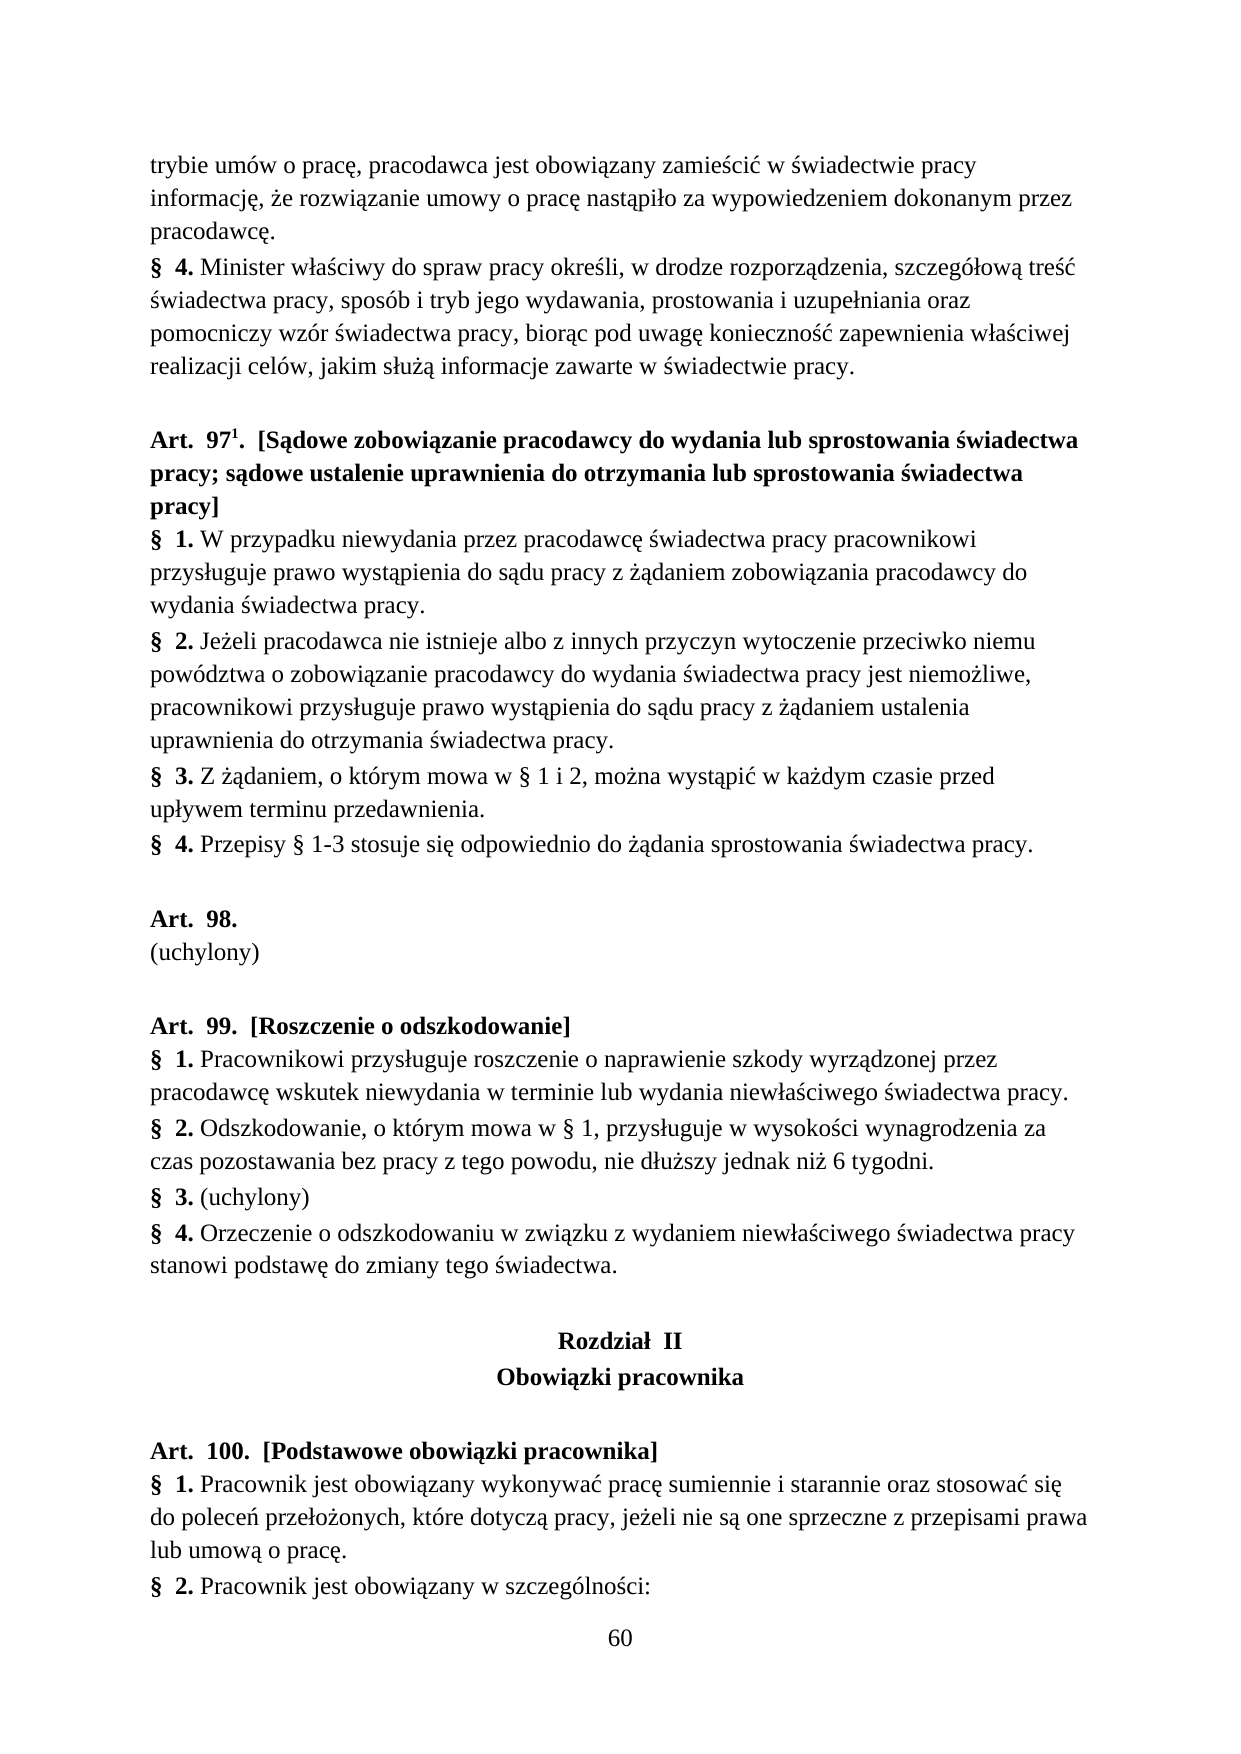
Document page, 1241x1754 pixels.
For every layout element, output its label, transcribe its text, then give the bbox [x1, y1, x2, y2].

text § 4. Przepisy § 1-3 stosuje się odpowiednio do żądania sprostowania świadectwa pracy. [150, 829, 1090, 858]
text § 3. (uchylony) [150, 1182, 1090, 1211]
text § 3. Z żądaniem, o którym mowa w § 1 i 2, można wystąpić w każdym czasie przed upływem terminu przedawnienia. [150, 761, 1090, 823]
text Art. 98. [150, 904, 1090, 933]
text Art. 100. [Podstawowe obowiązki pracownika] [150, 1436, 1090, 1465]
text (uchylony) [150, 937, 1090, 966]
text § 1. Pracownikowi przysługuje roszczenie o naprawienie szkody wyrządzonej przez pracodawcę wskutek niewydania w terminie lub wydania niewłaściwego świadectwa pracy. [150, 1044, 1090, 1106]
text § 4. Orzeczenie o odszkodowaniu w związku z wydaniem niewłaściwego świadectwa pracy stanowi podstawę do zmiany tego świadectwa. [150, 1218, 1090, 1279]
text § 1. Pracownik jest obowiązany wykonywać pracę sumiennie i starannie oraz stosować się do poleceń przełożonych, które dotyczą pracy, jeżeli nie są one sprzeczne z przepisami prawa lub umową o pracę. [150, 1469, 1090, 1564]
text Obowiązki pracownika [150, 1362, 1090, 1390]
text § 4. Minister właściwy do spraw pracy określi, w drodze rozporządzenia, szczegółową treść świadectwa pracy, sposób i tryb jego wydawania, prostowania i uzupełniania oraz pomocniczy wzór świadectwa pracy, biorąc pod uwagę konieczność zapewnienia właściwej realizacji celów, jakim służą informacje zawarte w świadectwie pracy. [150, 252, 1090, 379]
text § 1. W przypadku niewydania przez pracodawcę świadectwa pracy pracownikowi przysługuje prawo wystąpienia do sądu pracy z żądaniem zobowiązania pracodawcy do wydania świadectwa pracy. [150, 524, 1090, 619]
text Art. 971. [Sądowe zobowiązanie pracodawcy do wydania lub sprostowania świadectwa pracy; sądowe ustalenie uprawnienia do otrzymania lub sprostowania świadectwa pracy] [150, 425, 1090, 520]
text Art. 99. [Roszczenie o odszkodowanie] [150, 1011, 1090, 1040]
text § 2. Odszkodowanie, o którym mowa w § 1, przysługuje w wysokości wynagrodzenia za czas pozostawania bez pracy z tego powodu, nie dłuższy jednak niż 6 tygodni. [150, 1113, 1090, 1175]
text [150, 150, 1090, 245]
text § 2. Pracownik jest obowiązany w szczególności: [150, 1571, 1090, 1599]
text § 2. Jeżeli pracodawca nie istnieje albo z innych przyczyn wytoczenie przeciwko niemu powództwa o zobowiązanie pracodawcy do wydania świadectwa pracy jest niemożliwe, pracownikowi przysługuje prawo wystąpienia do sądu pracy z żądaniem ustalenia uprawnienia do otrzymania świadectwa pracy. [150, 626, 1090, 754]
text Rozdział II [150, 1326, 1090, 1355]
